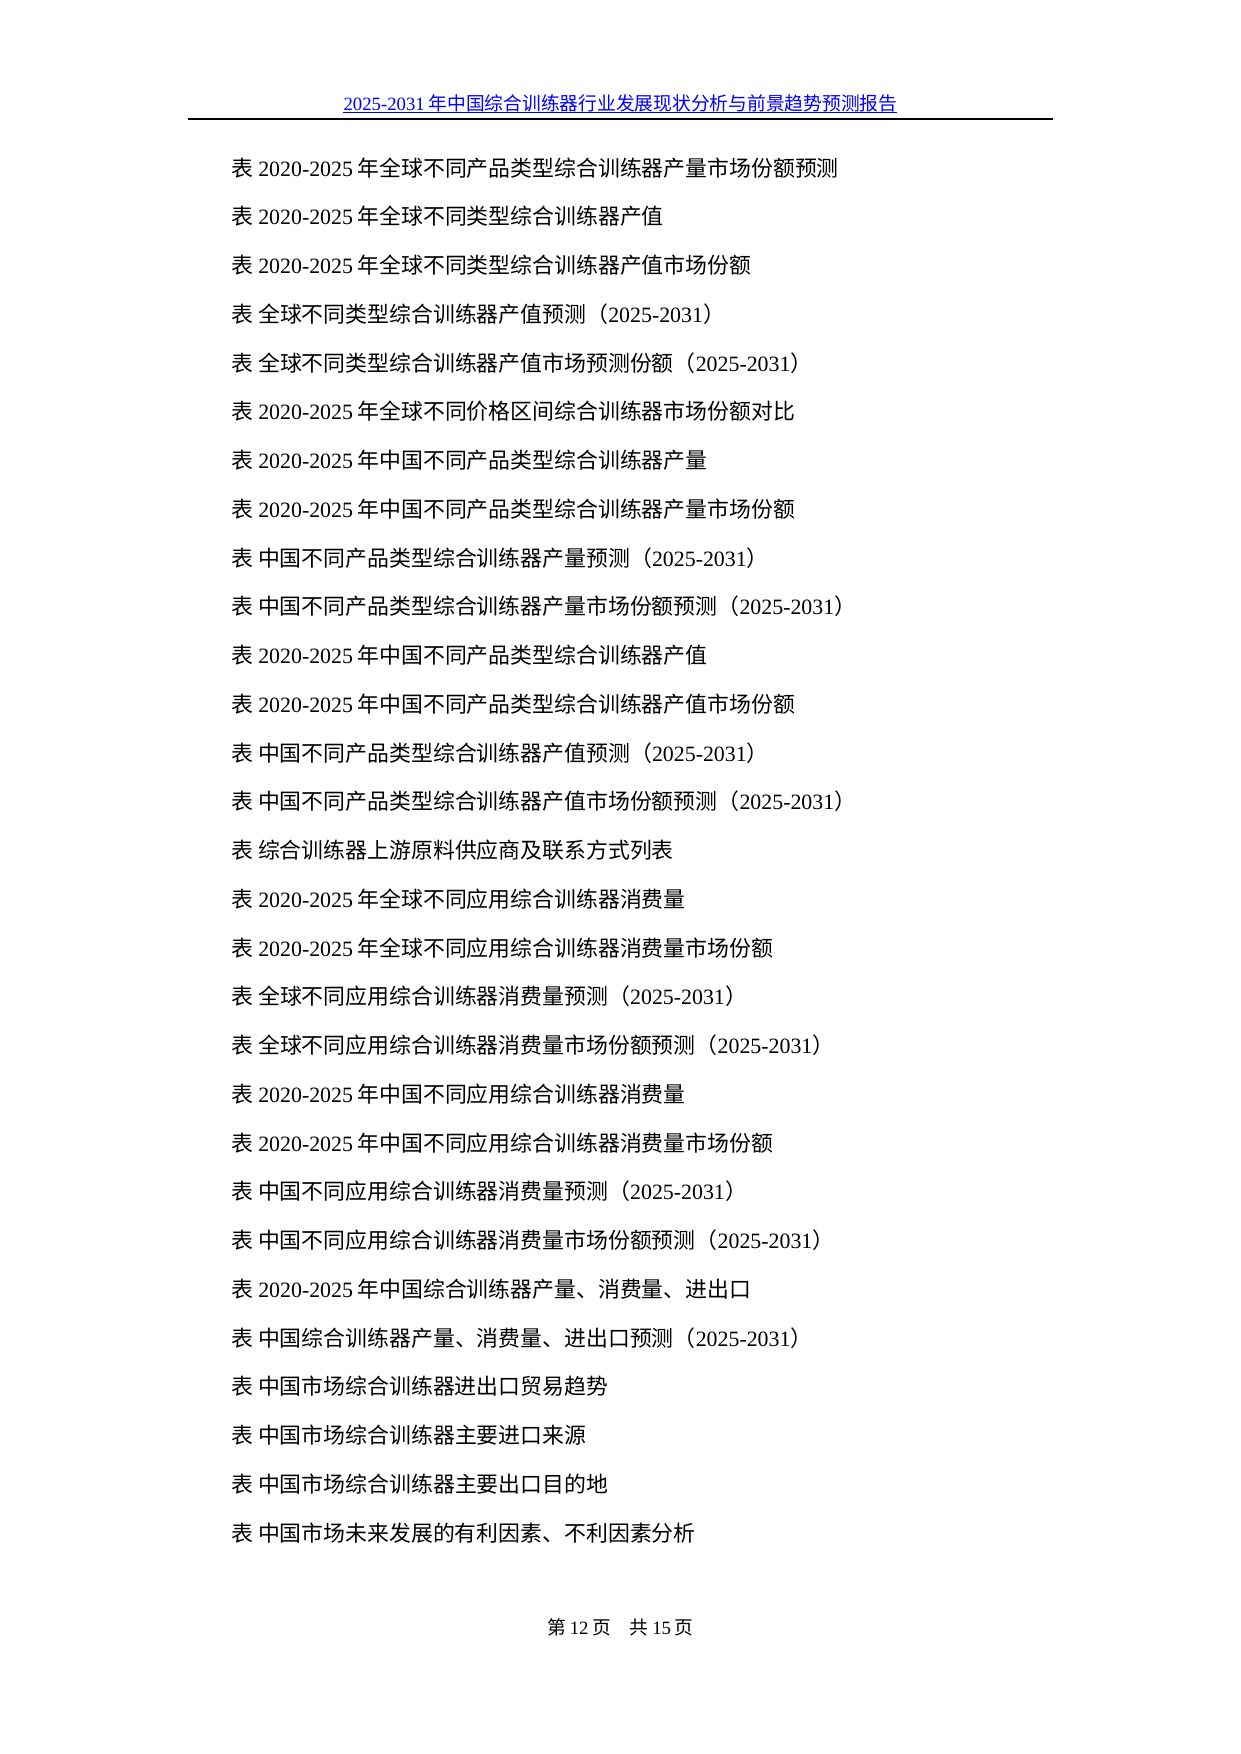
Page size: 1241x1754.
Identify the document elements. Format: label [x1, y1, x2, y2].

text [187, 150, 1053, 1548]
